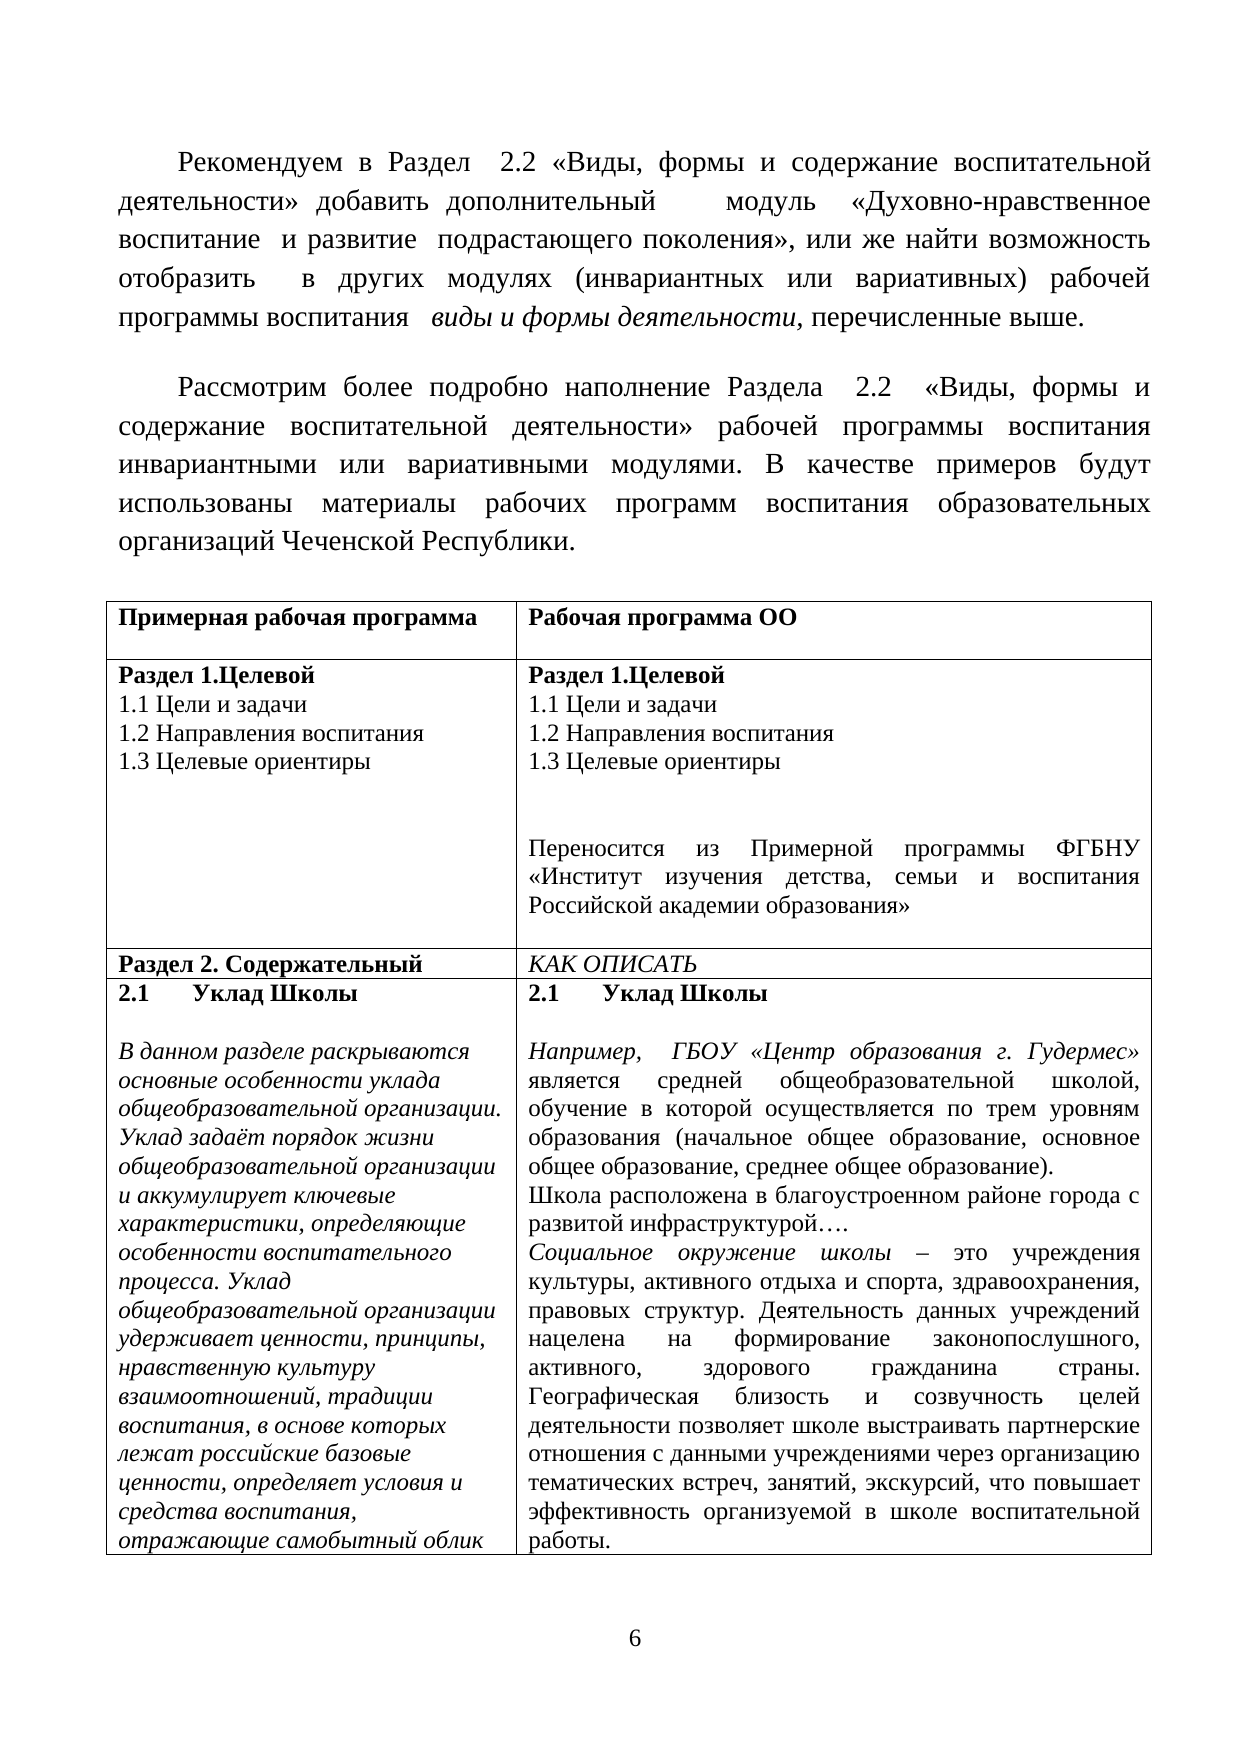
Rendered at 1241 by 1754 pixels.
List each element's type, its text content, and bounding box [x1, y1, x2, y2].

text Рассмотрим более подробно наполнение Раздела 2.2 «Виды, формы и содержание воспитательной деятельности» рабочей программы воспитания инвариантными или вариативными модулями. В качестве примеров будут использованы материалы рабочих программ воспитания образовательных организаций Чеченской Республики. [118, 369, 1152, 557]
table_header Рабочая программа ОО [517, 602, 1151, 659]
table_cell Раздел 1.Целевой 1.1 Цели и задачи 1.2 Направления воспитания 1.3 Целевые ориентиры [107, 660, 516, 948]
table_cell КАК ОПИСАТЬ [517, 949, 1151, 977]
text Рекомендуем в Раздел 2.2 «Виды, формы и содержание воспитательной деятельности» добавить дополнительный модуль «Духовно-нравственное воспитание и развитие подрастающего поколения», или же найти возможность отобразить в других модулях (инвариантных или вариативных) рабочей программы воспитания виды и формы деятельности, перечисленные выше. [118, 144, 1152, 332]
table_cell Раздел 2. Содержательный [107, 949, 516, 977]
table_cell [517, 979, 1151, 1553]
table_cell Раздел 1.Целевой 1.1 Цели и задачи 1.2 Направления воспитания 1.3 Целевые ориентиры Переносится из Примерной программы ФГБНУ «Институт изучения детства, семьи и воспитания Российской академии образования» [517, 660, 1151, 948]
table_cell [107, 979, 516, 1553]
table_header Примерная рабочая программа [107, 602, 516, 659]
